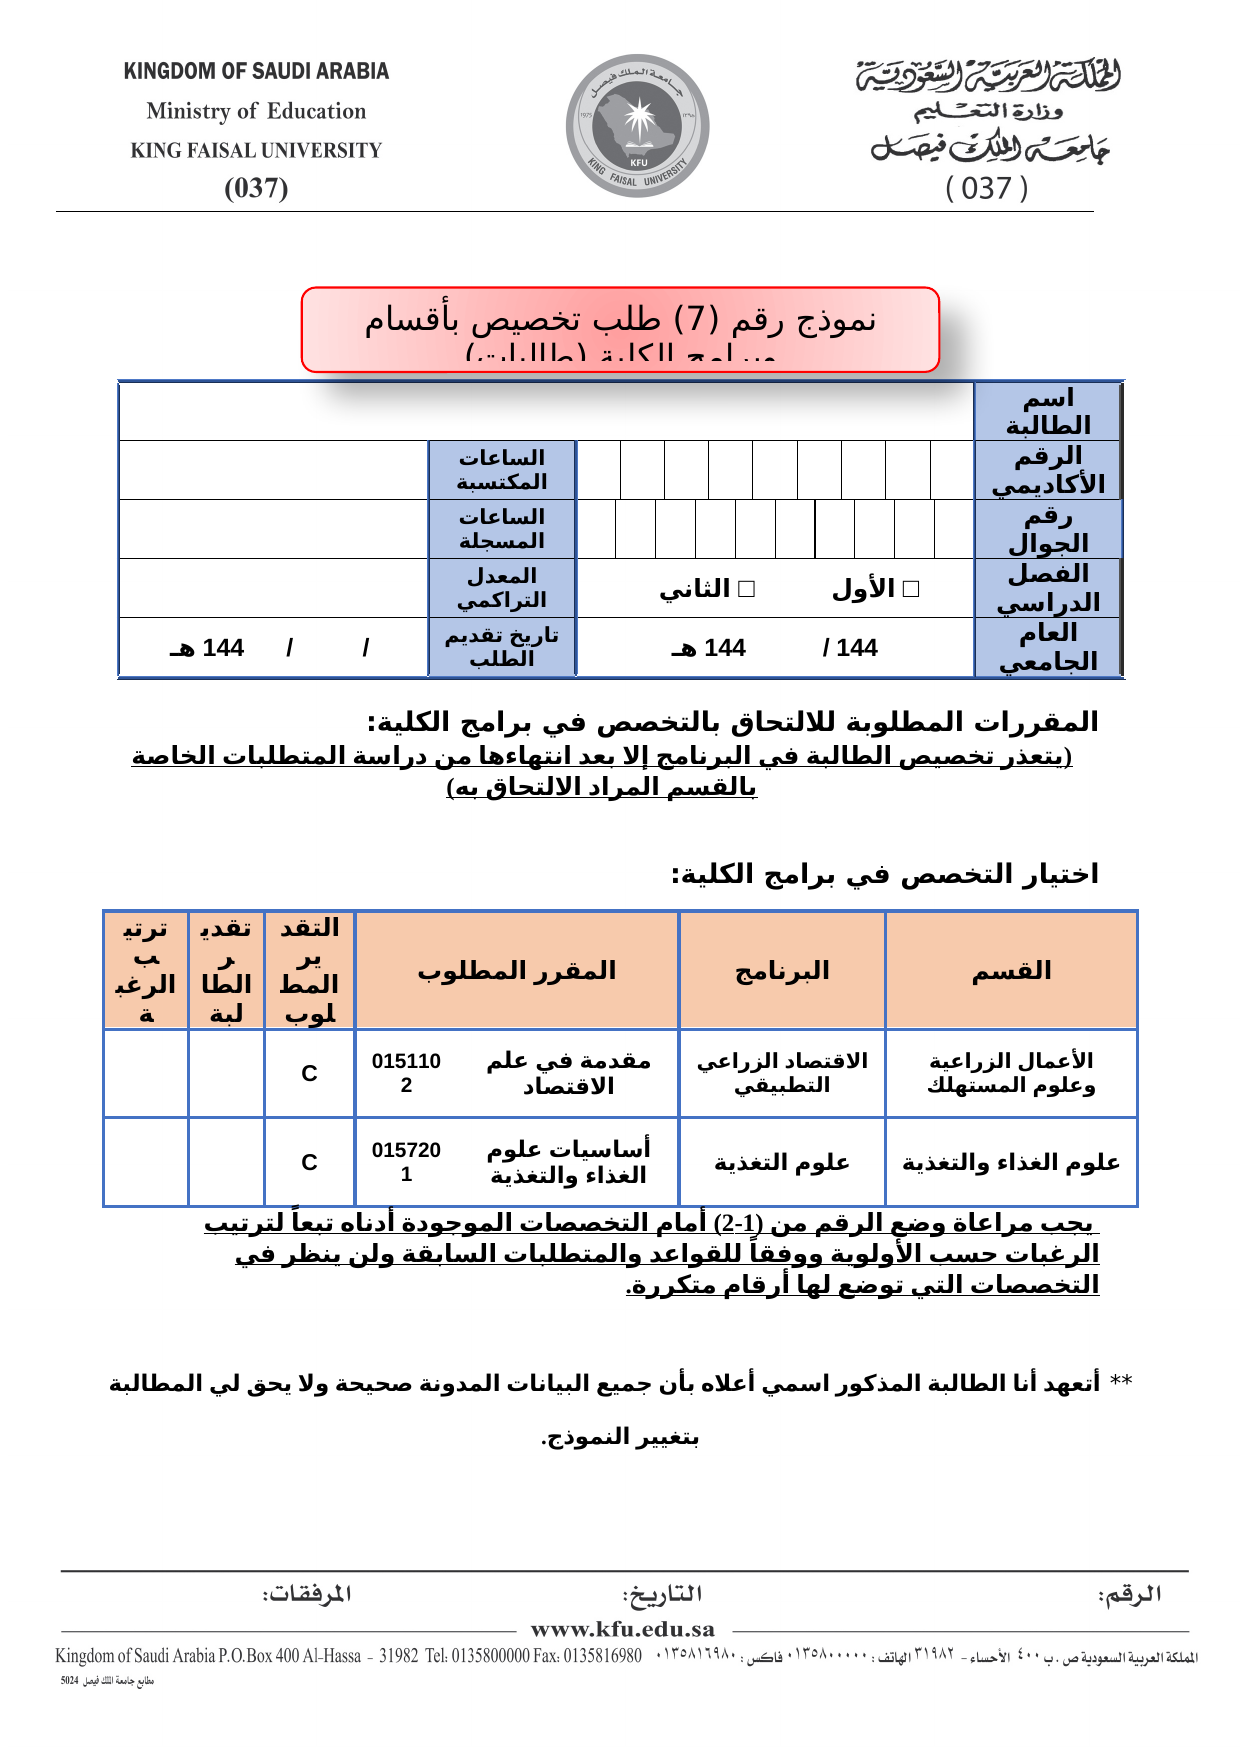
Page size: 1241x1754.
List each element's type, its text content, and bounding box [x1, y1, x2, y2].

table_header القسم [887, 913, 1136, 1027]
table_cell المعدل التراكمي [430, 559, 574, 617]
table_cell الساعات المسجلة [430, 500, 574, 558]
table_cell [190, 1031, 263, 1116]
table_cell [816, 500, 854, 558]
table_cell تاريخ تقديم الطلب [429, 618, 575, 676]
table_cell العام الجامعي [976, 618, 1121, 676]
list يجب مراعاة وضع الرقم من (1-2) أمام التخصصات الموجودة أدناه تبعاً لترتيب الرغبات حسب الأولوية ووفقاً للقواعد والمتطلبات السابقة ولن ينظر في التخصصات التي توضع لها أرقام متكررة. [103, 1208, 1100, 1298]
list اختيار التخصص في برامج الكلية: [103, 859, 1100, 890]
table_cell [120, 441, 427, 499]
table_cell 144 / 144 هـ [577, 618, 973, 676]
table_cell مقدمة في علم الاقتصاد [459, 1031, 677, 1116]
table_cell C [266, 1119, 353, 1204]
table_header البرنامج [681, 913, 884, 1027]
table_header التقدير المطلوب [266, 913, 353, 1027]
table_cell [120, 500, 427, 558]
table_cell [656, 500, 695, 558]
table_cell [709, 441, 752, 499]
table_header المقرر المطلوب [357, 913, 677, 1027]
table_cell / / 144 هـ [119, 618, 427, 676]
table_cell الأعمال الزراعية وعلوم المستهلك [887, 1031, 1136, 1116]
table_cell الساعات المكتسبة [430, 441, 574, 499]
table_cell 0151102 [357, 1031, 458, 1116]
table_cell علوم التغذية [681, 1119, 884, 1204]
table_header ترتيب الرغبة [105, 913, 187, 1027]
table_cell [753, 441, 797, 499]
table_cell رقم الجوال [976, 500, 1121, 558]
table_cell الرقم الأكاديمي [976, 441, 1119, 499]
list (يتعذر تخصيص الطالبة في البرنامج إلا بعد انتهاءها من دراسة المتطلبات الخاصة بالقسم المراد الالتحاق به) [103, 741, 1100, 801]
table_cell [886, 441, 930, 499]
table_cell [895, 500, 934, 558]
picture [8, 0, 1241, 1747]
table_cell علوم الغذاء والتغذية [887, 1119, 1136, 1204]
table_cell [696, 500, 735, 558]
table_cell [935, 500, 973, 558]
table_header [119, 383, 973, 440]
table_header اسم الطالبة [976, 382, 1122, 440]
list المقررات المطلوبة للالتحاق بالتخصص في برامج الكلية: [103, 707, 1100, 738]
table_cell [931, 441, 973, 499]
table_cell [798, 441, 841, 499]
table_cell [120, 559, 427, 617]
table_cell □ الأول □ الثاني [578, 559, 973, 617]
table_cell [190, 1119, 263, 1204]
table_cell [736, 500, 775, 558]
table_cell [578, 441, 620, 499]
table_cell C [266, 1031, 353, 1116]
table_cell [616, 500, 655, 558]
table_cell [621, 441, 664, 499]
table_cell [665, 441, 708, 499]
table_cell [578, 500, 615, 558]
table_cell [105, 1119, 187, 1204]
table_cell [776, 500, 814, 558]
table_cell [842, 441, 885, 499]
table_cell الاقتصاد الزراعي التطبيقي [681, 1031, 884, 1116]
table_cell أساسيات علوم الغذاء والتغذية [459, 1119, 677, 1204]
table_header تقدير الطالبة [190, 913, 263, 1027]
table_cell الفصل الدراسي [976, 559, 1119, 617]
text ** أتعهد أنا الطالبة المذكور اسمي أعلاه بأن جميع البيانات المدونة صحيحة ولا يحق لي المطالبة بتغيير النموذج. [103, 1370, 1138, 1449]
table_cell 0157201 [357, 1119, 458, 1204]
table_cell [855, 500, 894, 558]
table_cell [105, 1031, 187, 1116]
